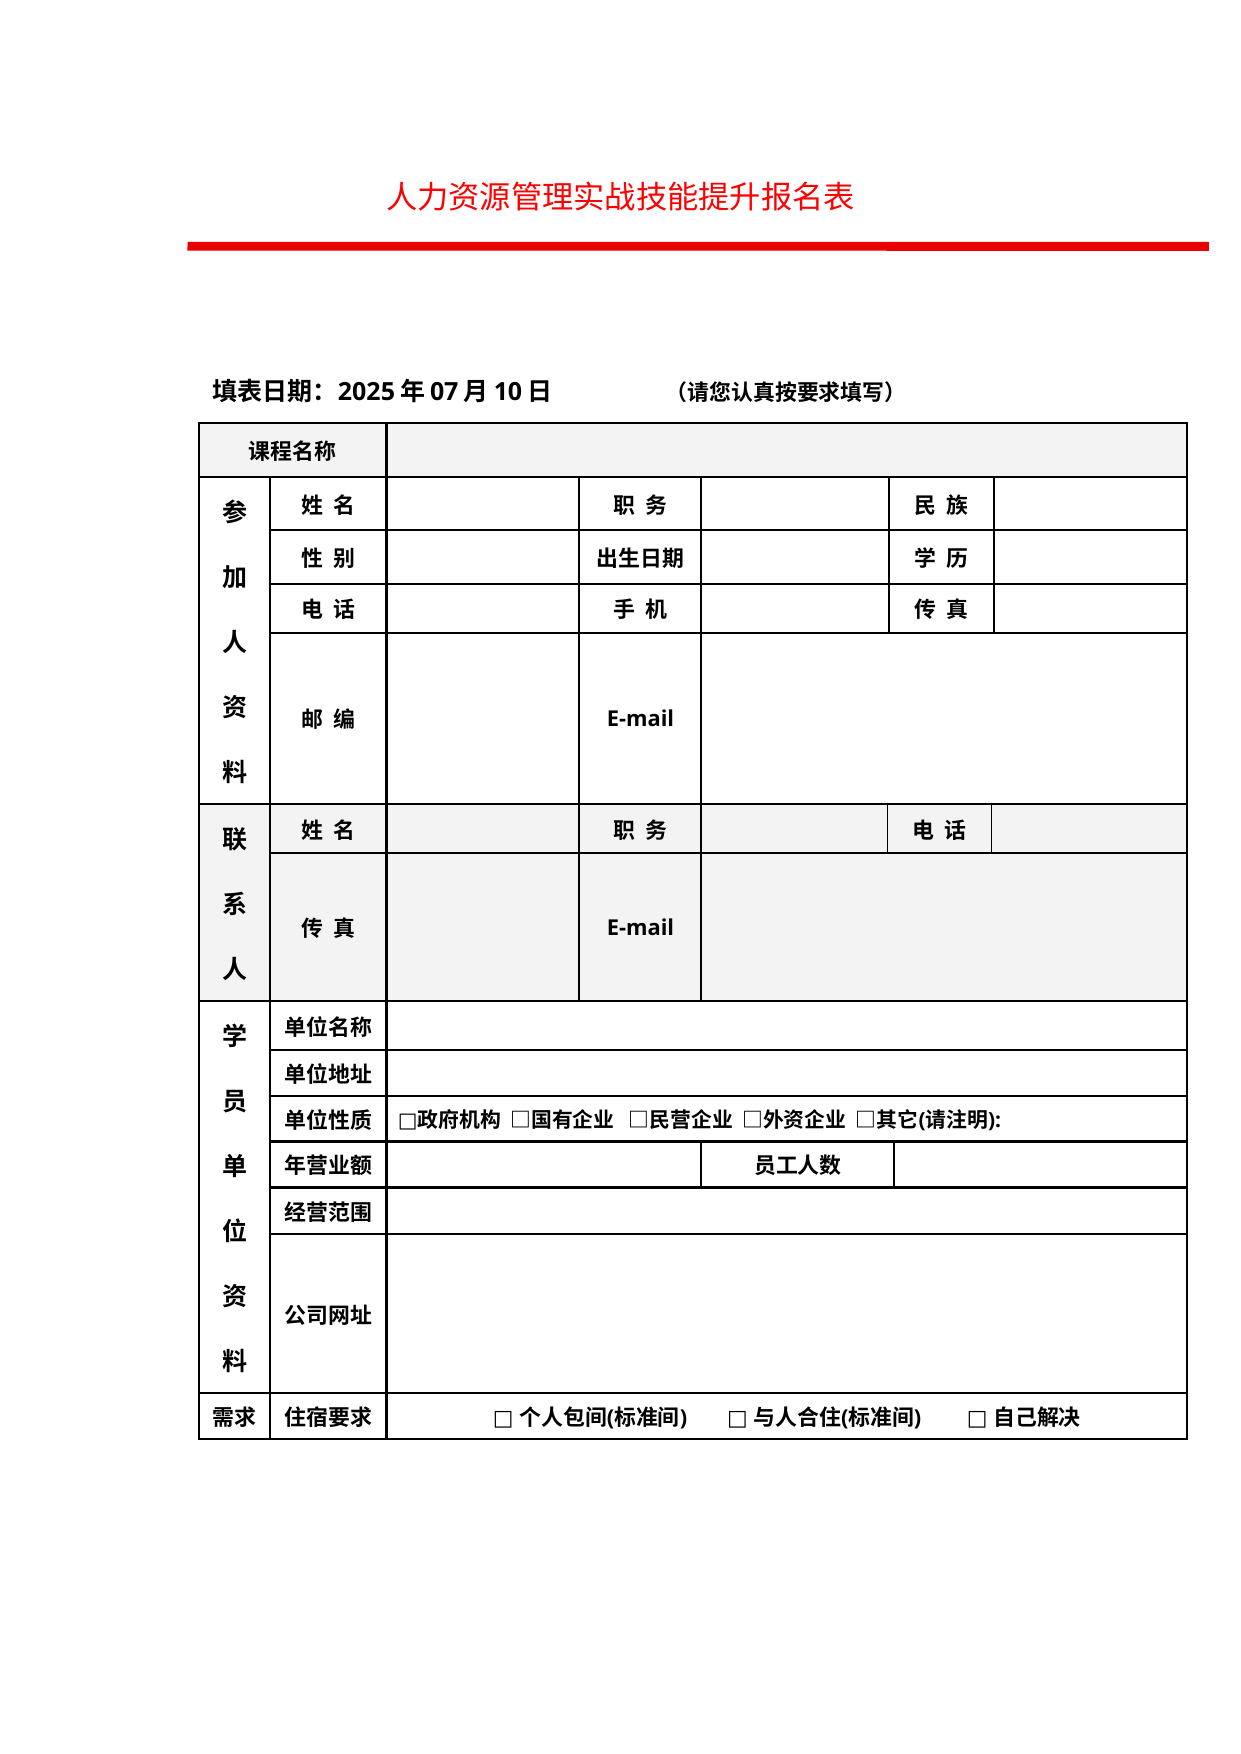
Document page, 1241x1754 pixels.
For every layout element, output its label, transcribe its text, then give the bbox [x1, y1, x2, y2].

table_cell [388, 634, 578, 803]
table_cell 参加人资料 [200, 478, 269, 803]
table_cell □ 个人包间(标准间) □ 与人合住(标准间) □ 自己解决 [388, 1394, 1186, 1438]
table_header 课程名称 [200, 424, 385, 476]
table_cell [388, 531, 578, 582]
table_cell [388, 478, 578, 529]
table_cell [995, 531, 1186, 582]
table_cell [702, 478, 888, 529]
table_cell [388, 1143, 700, 1186]
table_cell 联 系 人 [200, 805, 269, 1000]
table_cell 学 历 [890, 531, 993, 582]
table_cell [702, 531, 888, 582]
table_cell [388, 1002, 1186, 1049]
table_cell 姓 名 [271, 478, 385, 529]
table_cell □政府机构 □国有企业 □民营企业 □外资企业 □其它(请注明): [388, 1097, 1186, 1140]
table_cell 公司网址 [271, 1235, 385, 1392]
table_cell 住宿要求 [271, 1394, 385, 1438]
table_cell [992, 805, 1186, 852]
table_cell [388, 805, 578, 852]
table_cell [702, 585, 888, 632]
table_cell [895, 1143, 1186, 1186]
table_cell 单位性质 [271, 1097, 385, 1140]
table_cell 职 务 [580, 805, 700, 852]
table_cell [388, 854, 578, 1000]
table_header [388, 424, 1186, 476]
table_cell 年营业额 [271, 1143, 385, 1186]
table_cell E-mail [580, 634, 700, 803]
table_cell [702, 634, 1186, 803]
table_cell 学 员 单 位 资 料 [200, 1002, 269, 1392]
text 人力资源管理实战技能提升报名表 [187, 162, 1053, 227]
table_cell 员工人数 [702, 1143, 893, 1186]
table_cell E-mail [580, 854, 700, 1000]
table_cell 经营范围 [271, 1189, 385, 1233]
table_cell 性 别 [271, 531, 385, 582]
table_cell 单位地址 [271, 1051, 385, 1095]
table_cell [702, 854, 1186, 1000]
table_cell [388, 585, 578, 632]
table_cell [388, 1189, 1186, 1233]
table_cell 电 话 [271, 585, 385, 632]
table_cell [995, 478, 1186, 529]
table_cell 手 机 [580, 585, 700, 632]
table_cell 单位名称 [271, 1002, 385, 1049]
table_cell 民 族 [890, 478, 993, 529]
table_cell [388, 1235, 1186, 1392]
text 填表日期：2025年07月10日 （请您认真按要求填写） [187, 357, 1053, 422]
table_cell 传 真 [271, 854, 385, 1000]
table_cell 出生日期 [580, 531, 700, 582]
table_cell [702, 805, 887, 852]
table_cell 传 真 [890, 585, 993, 632]
table_cell 邮 编 [271, 634, 385, 803]
table_cell 姓 名 [271, 805, 385, 852]
table_cell [388, 1051, 1186, 1095]
table_cell 需求 [200, 1394, 269, 1438]
table_cell 电 话 [888, 805, 991, 852]
table_cell 职 务 [580, 478, 700, 529]
table_cell [995, 585, 1186, 632]
